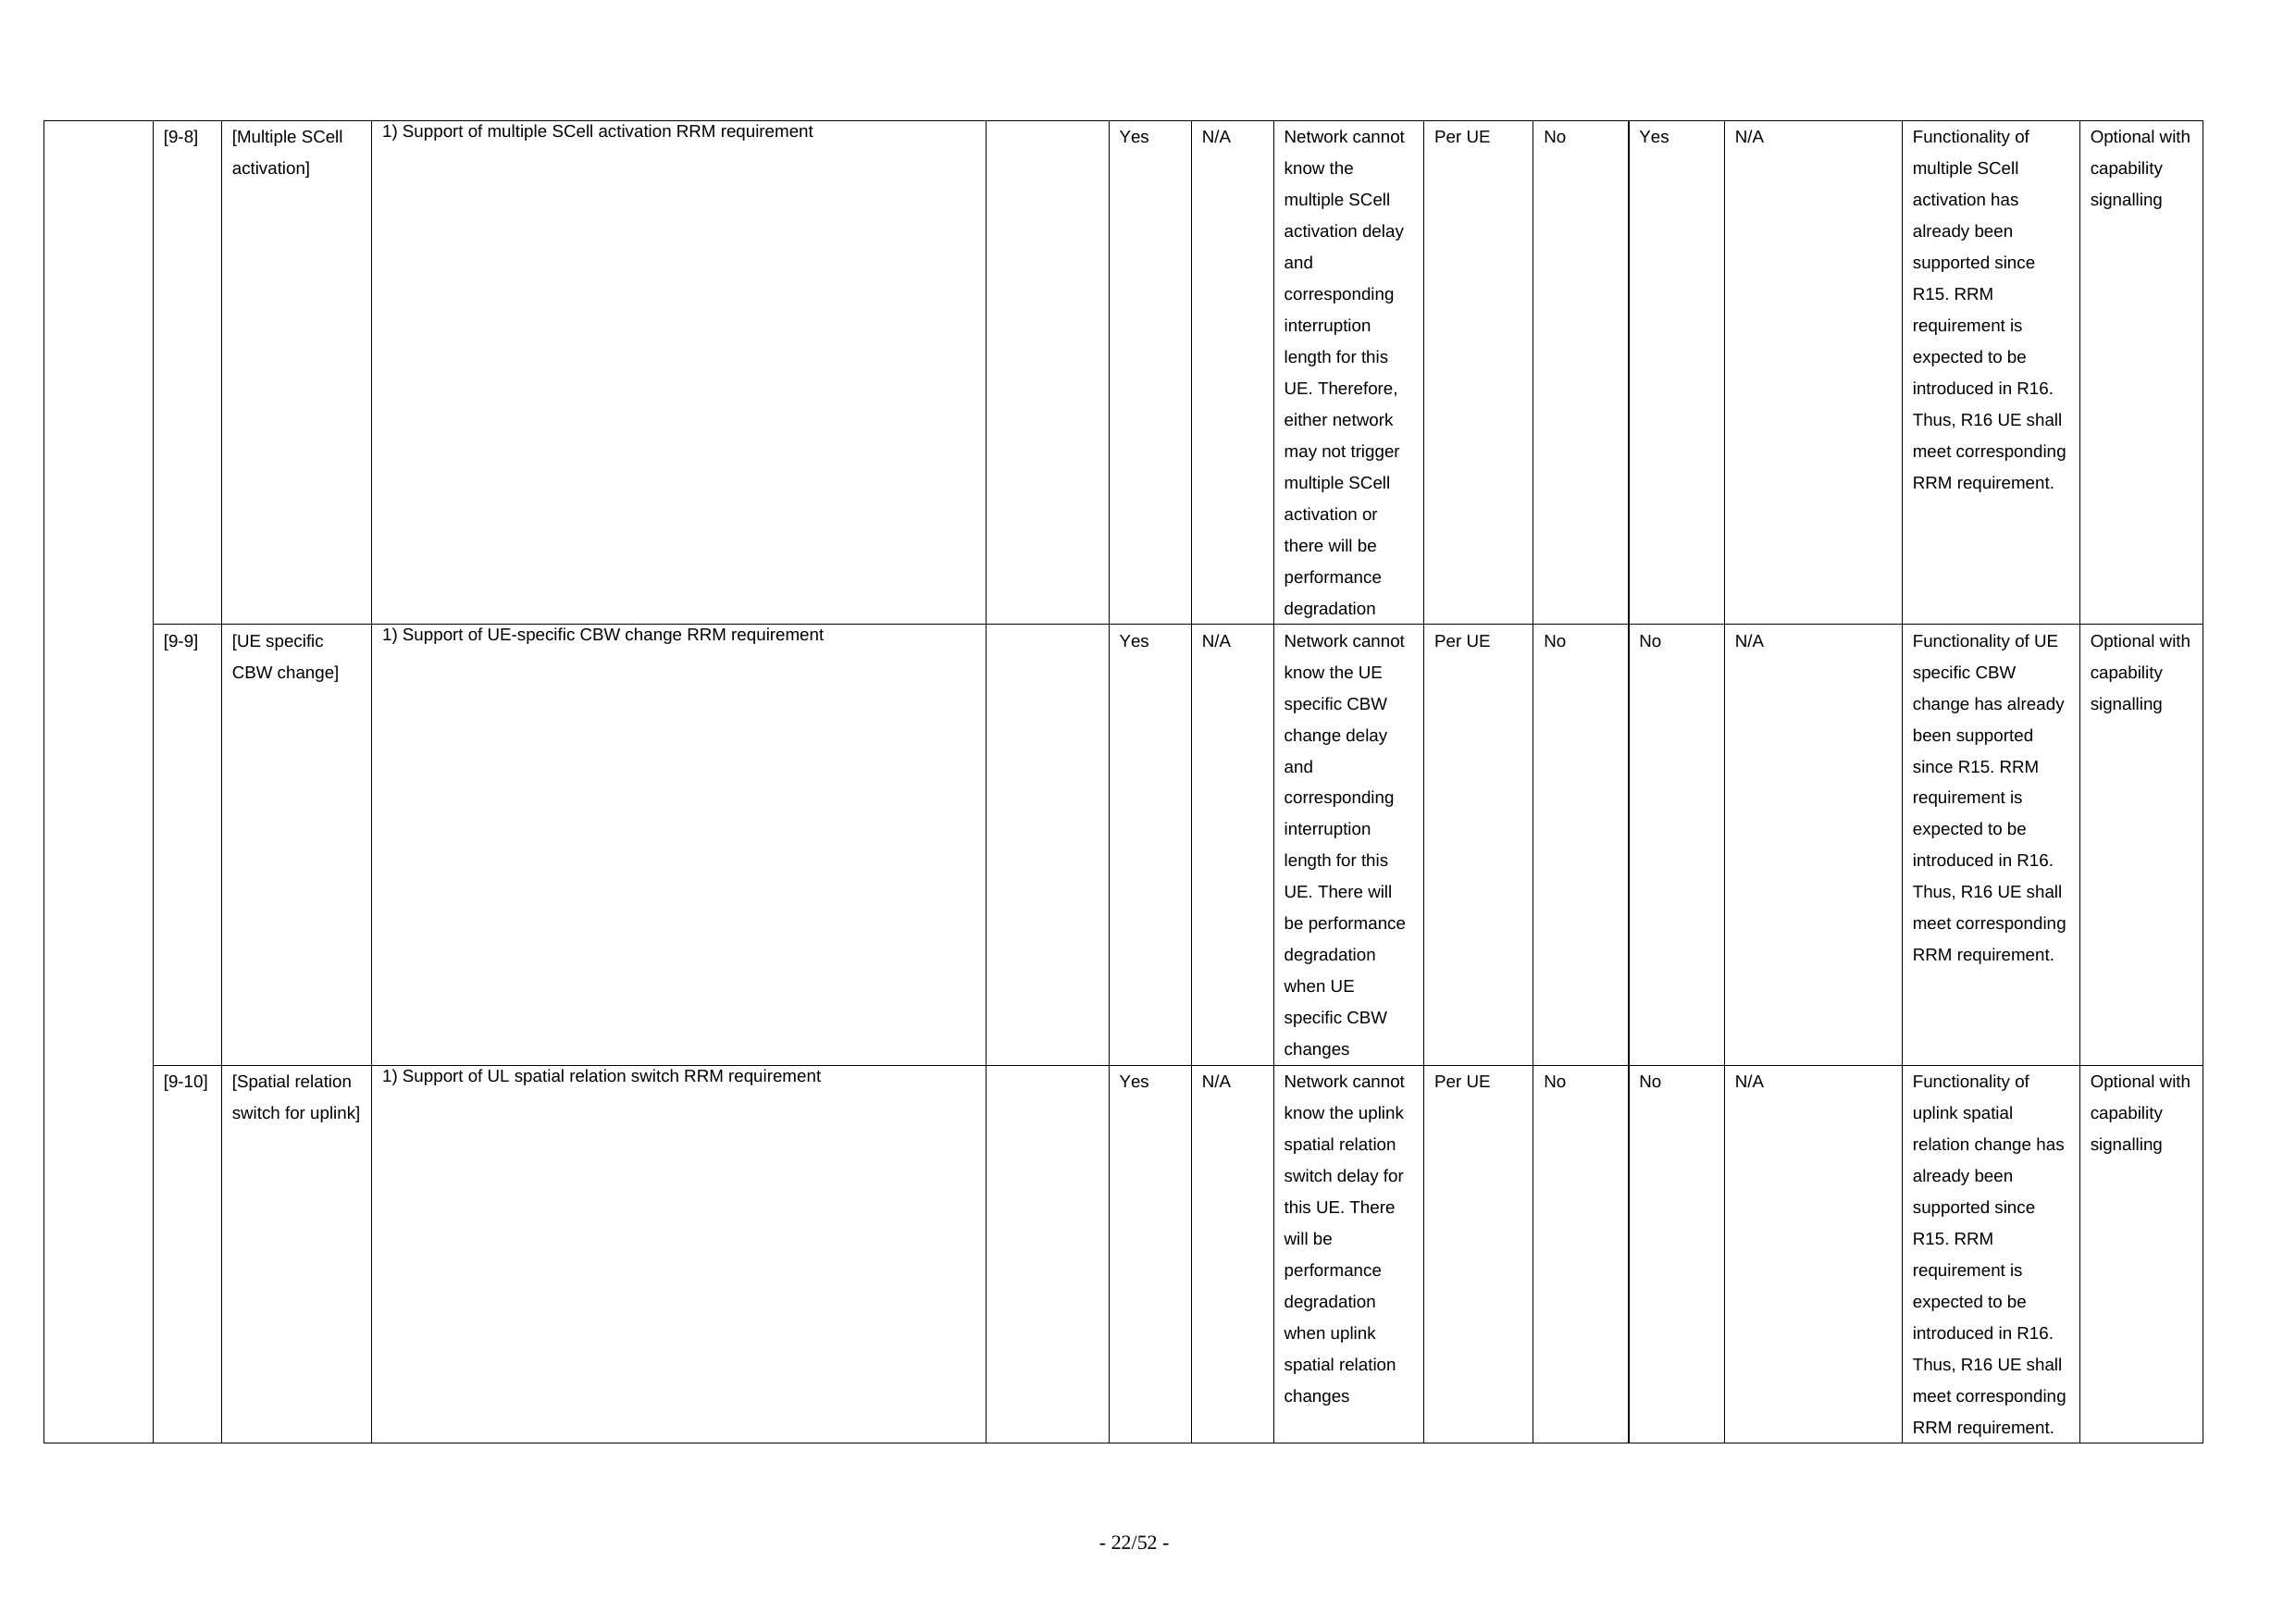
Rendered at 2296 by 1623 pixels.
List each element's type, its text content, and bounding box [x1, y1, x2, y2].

table_cell No [1533, 625, 1628, 1065]
table_cell [UE specific CBW change] [222, 625, 371, 1065]
table_cell [987, 1066, 1109, 1443]
table_cell [Spatial relation switch for uplink] [222, 1066, 371, 1443]
table_cell No [1630, 625, 1724, 1065]
table_cell [987, 121, 1109, 624]
table_cell Optional with capability signalling [2080, 625, 2203, 1065]
table_cell N/A [1725, 1066, 1902, 1443]
table_cell Functionality of UE specific CBW change has already been supported since R15. RRM requirement is expected to be introduced in R16. Thus, R16 UE shall meet corresponding RRM requirement. [1903, 625, 2079, 1065]
table_cell [9-10] [154, 1066, 221, 1443]
table_cell No [1533, 1066, 1628, 1443]
table_cell N/A [1192, 1066, 1273, 1443]
table_cell [987, 625, 1109, 1065]
table_cell Network cannot know the multiple SCell activation delay and corresponding interruption length for this UE. Therefore, either network may not trigger multiple SCell activation or there will be performance degradation [1274, 121, 1423, 624]
table_cell Functionality of uplink spatial relation change has already been supported since R15. RRM requirement is expected to be introduced in R16. Thus, R16 UE shall meet corresponding RRM requirement. [1903, 1066, 2079, 1443]
table_cell Network cannot know the UE specific CBW change delay and corresponding interruption length for this UE. There will be performance degradation when UE specific CBW changes [1274, 625, 1423, 1065]
table_cell Yes [1630, 121, 1724, 624]
table_cell Functionality of multiple SCell activation has already been supported since R15. RRM requirement is expected to be introduced in R16. Thus, R16 UE shall meet corresponding RRM requirement. [1903, 121, 2079, 624]
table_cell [2080, 121, 2203, 624]
table_cell Per UE [1424, 121, 1533, 624]
table_cell 1) Support of UE-specific CBW change RRM requirement [372, 625, 986, 1065]
table_cell Yes [1110, 121, 1191, 624]
table_cell 1) Support of multiple SCell activation RRM requirement [372, 121, 986, 624]
table_cell N/A [1192, 625, 1273, 1065]
table_cell 1) Support of UL spatial relation switch RRM requirement [372, 1066, 986, 1443]
table_cell Per UE [1424, 1066, 1533, 1443]
table_cell N/A [1725, 121, 1902, 624]
table_cell Yes [1110, 1066, 1191, 1443]
table_cell Optional with capability signalling [2080, 1066, 2203, 1443]
table_cell No [1533, 121, 1628, 624]
table_cell [9-9] [154, 625, 221, 1065]
table_cell Per UE [1424, 625, 1533, 1065]
table_cell [9-8] [154, 121, 221, 624]
table_cell N/A [1725, 625, 1902, 1065]
table_cell N/A [1192, 121, 1273, 624]
table_cell No [1630, 1066, 1724, 1443]
table_cell Network cannot know the uplink spatial relation switch delay for this UE. There will be performance degradation when uplink spatial relation changes [1274, 1066, 1423, 1443]
table_cell Yes [1110, 625, 1191, 1065]
table_cell [Multiple SCell activation] [222, 121, 371, 624]
